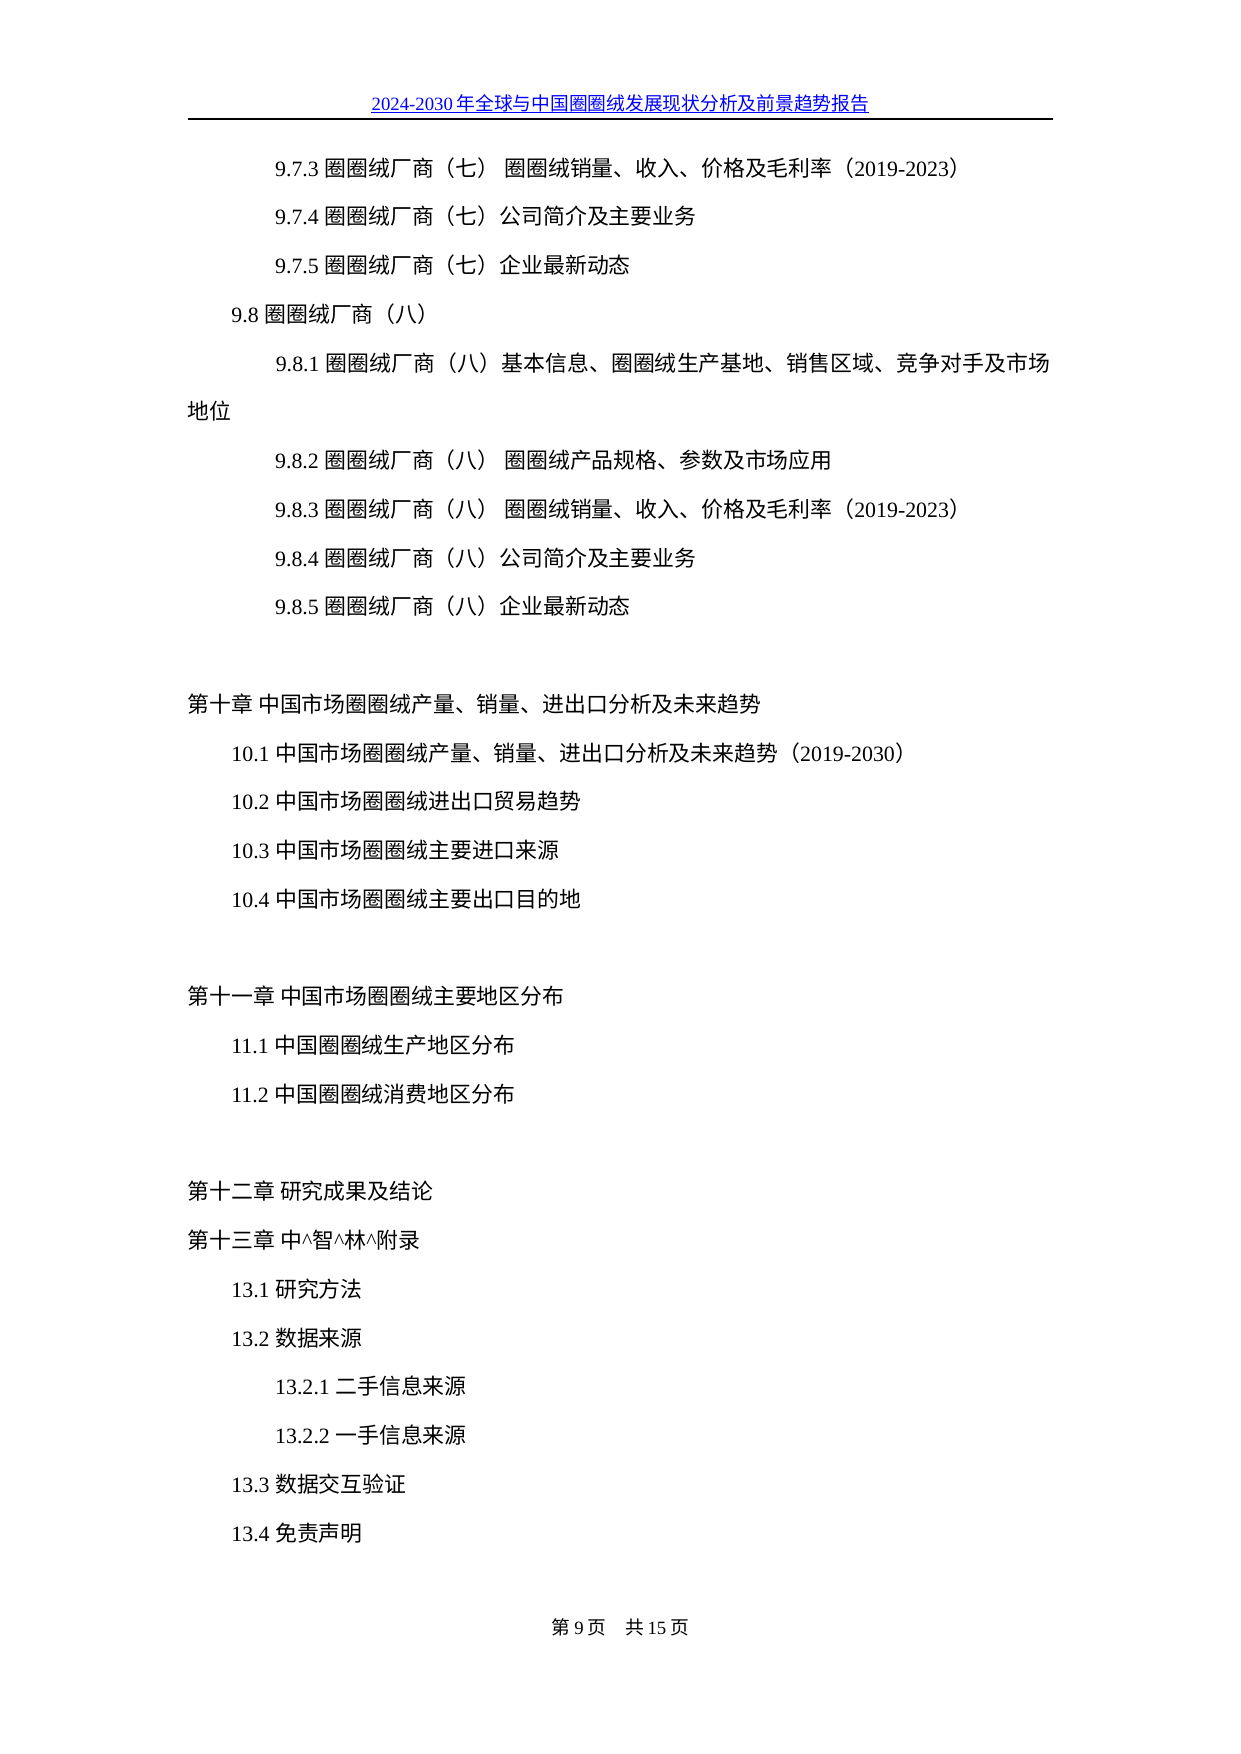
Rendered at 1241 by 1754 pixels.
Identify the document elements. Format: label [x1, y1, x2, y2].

text [187, 150, 1053, 1548]
